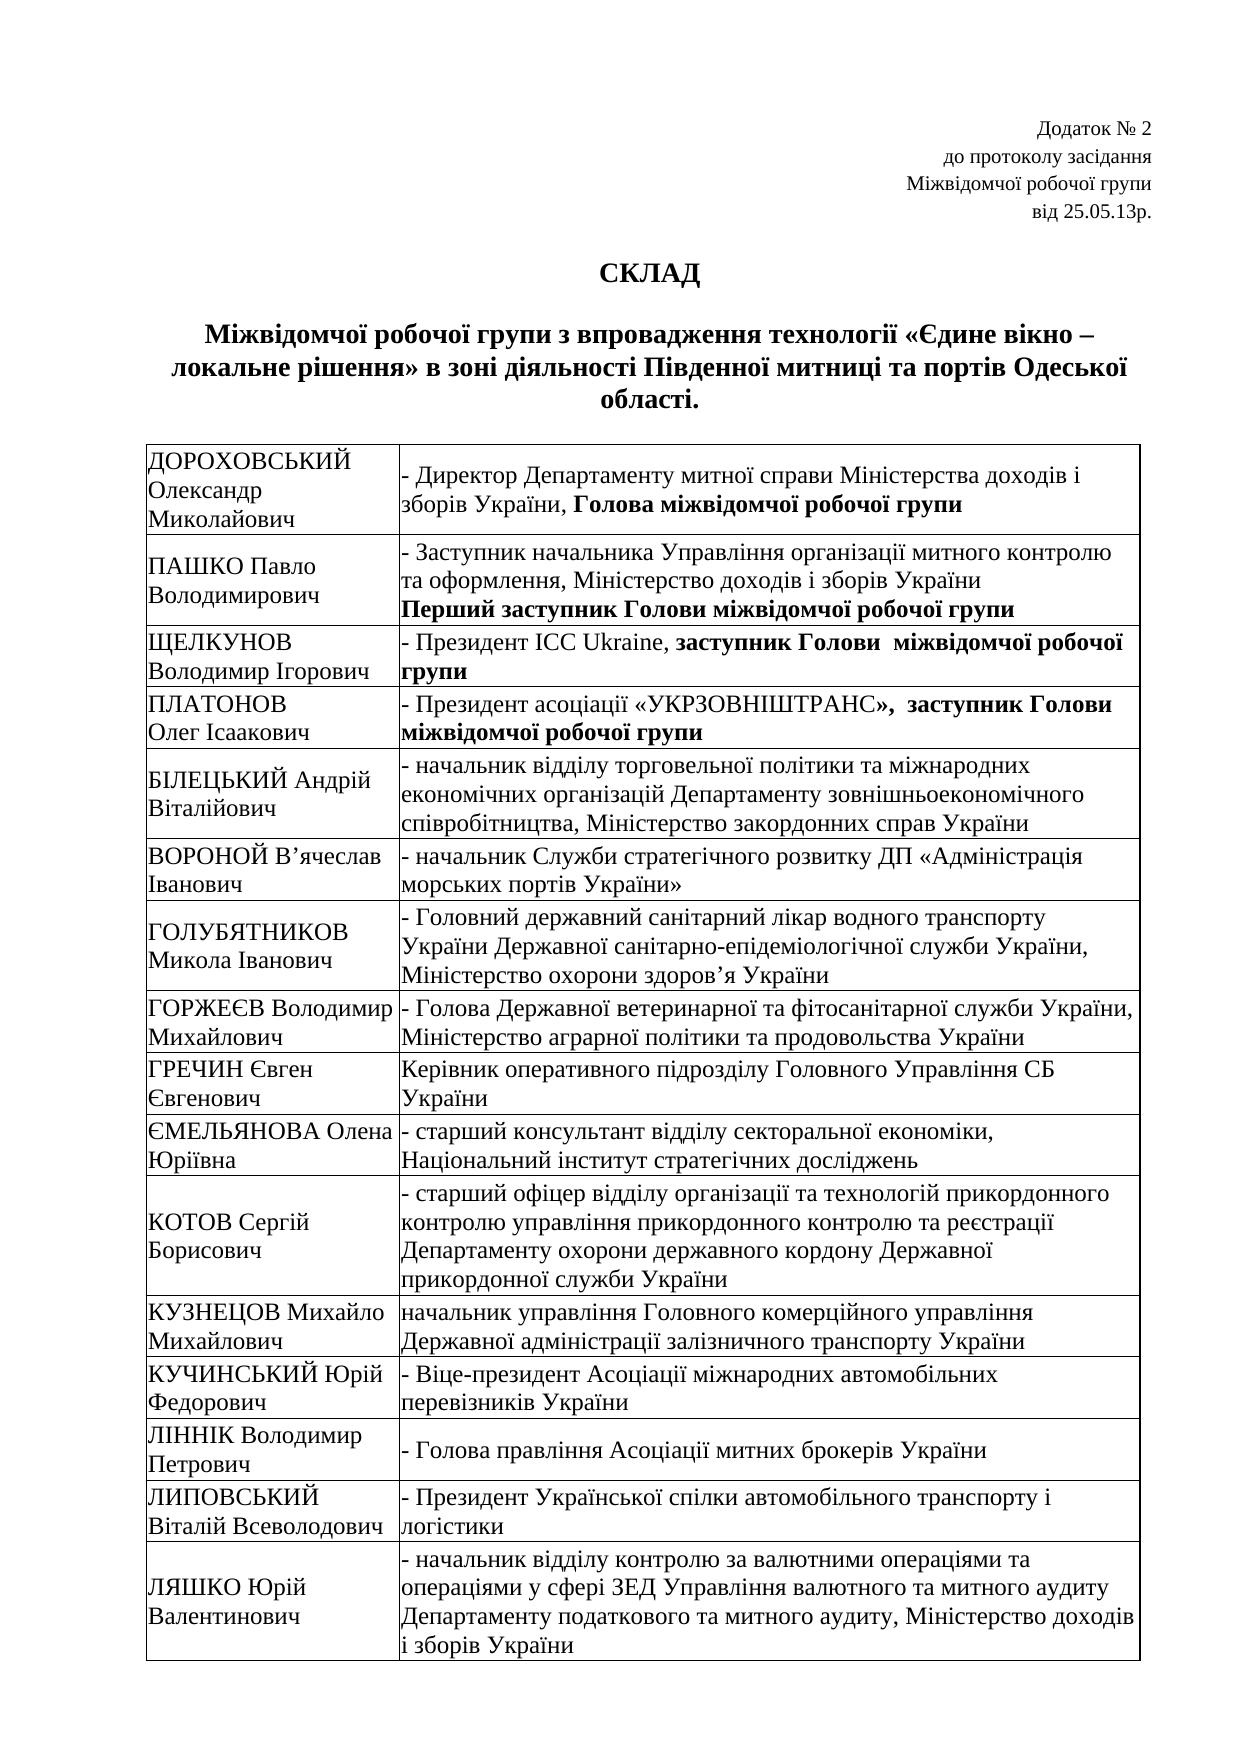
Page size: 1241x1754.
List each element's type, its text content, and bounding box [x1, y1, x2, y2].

table_cell КОТОВ Сергій Борисович [147, 1176, 399, 1294]
table_cell - Президент Української спілки автомобільного транспорту і логістики [400, 1481, 1139, 1541]
table_cell Керівник оперативного підрозділу Головного Управління СБ України [400, 1053, 1139, 1114]
table_cell - начальник Служби стратегічного розвитку ДП «Адміністрація морських портів України» [400, 839, 1139, 900]
table_cell ПЛАТОНОВ Олег Ісаакович [147, 687, 399, 748]
table_cell ГОРЖЕЄВ Володимир Михайлович [147, 991, 399, 1052]
text від 25.05.13р. [148, 199, 1152, 223]
table_cell - старший консультант відділу секторальної економіки, Національний інститут стратегічних досліджень [400, 1115, 1139, 1175]
table_cell - старший офіцер відділу організації та технологій прикордонного контролю управління прикордонного контролю та реєстрації Департаменту охорони державного кордону Державної прикордонної служби України [400, 1176, 1139, 1294]
table_cell - Президент ICC Ukraine, заступник Голови міжвідомчої робочої групи [400, 626, 1139, 686]
table_cell - начальник відділу контролю за валютними операціями та операціями у сфері ЗЕД Управління валютного та митного аудиту Департаменту податкового та митного аудиту, Міністерство доходів і зборів України [400, 1542, 1139, 1660]
table_cell ЛІННІК Володимир Петрович [147, 1419, 399, 1479]
table_cell - Голова Державної ветеринарної та фітосанітарної служби України, Міністерство аграрної політики та продовольства України [400, 991, 1139, 1052]
text до протоколу засідання [148, 144, 1152, 168]
table_cell начальник управління Головного комерційного управління Державної адміністрації залізничного транспорту України [400, 1296, 1139, 1356]
table_cell ЛЯШКО Юрій Валентинович [147, 1542, 399, 1660]
table_header - Директор Департаменту митної справи Міністерства доходів і зборів України, Голова міжвідомчої робочої групи [400, 445, 1139, 534]
table_cell КУЧИНСЬКИЙ Юрій Федорович [147, 1357, 399, 1418]
text Міжвідомчої робочої групи з впровадження технології «Єдине вікно – локальне рішення» в зоні діяльності Південної митниці та портів Одеської області. [148, 317, 1152, 414]
table_cell - Заступник начальника Управління організації митного контролю та оформлення, Міністерство доходів і зборів України Перший заступник Голови міжвідомчої робочої групи [400, 535, 1139, 624]
table_cell ЄМЕЛЬЯНОВА Олена Юріївна [147, 1115, 399, 1175]
table_cell - начальник відділу торговельної політики та міжнародних економічних організацій Департаменту зовнішньоекономічного співробітництва, Міністерство закордонних справ України [400, 749, 1139, 838]
table_cell - Віце-президент Асоціації міжнародних автомобільних перевізників України [400, 1357, 1139, 1418]
text Міжвідомчої робочої групи [148, 171, 1152, 195]
table_cell ЛИПОВСЬКИЙ Віталій Всеволодович [147, 1481, 399, 1541]
table_cell - Президент асоціації «УКРЗОВНІШТРАНС», заступник Голови міжвідомчої робочої групи [400, 687, 1139, 748]
text Додаток № 2 [148, 116, 1152, 140]
table_cell КУЗНЕЦОВ Михайло Михайлович [147, 1296, 399, 1356]
table_cell - Голова правління Асоціації митних брокерів України [400, 1419, 1139, 1479]
table_cell БІЛЕЦЬКИЙ Андрій Віталійович [147, 749, 399, 838]
table_cell ПАШКО Павло Володимирович [147, 535, 399, 624]
table_cell ГРЕЧИН Євген Євгенович [147, 1053, 399, 1114]
text СКЛАД [148, 256, 1152, 288]
table_cell - Головний державний санітарний лікар водного транспорту України Державної санітарно-епідеміологічної служби України, Міністерство охорони здоров’я України [400, 901, 1139, 990]
table_cell ВОРОНОЙ В’ячеслав Іванович [147, 839, 399, 900]
table_header ДОРОХОВСЬКИЙ Олександр Миколайович [147, 445, 399, 534]
table_cell ГОЛУБЯТНИКОВ Микола Іванович [147, 901, 399, 990]
table_cell ЩЕЛКУНОВ Володимир Ігорович [147, 626, 399, 686]
